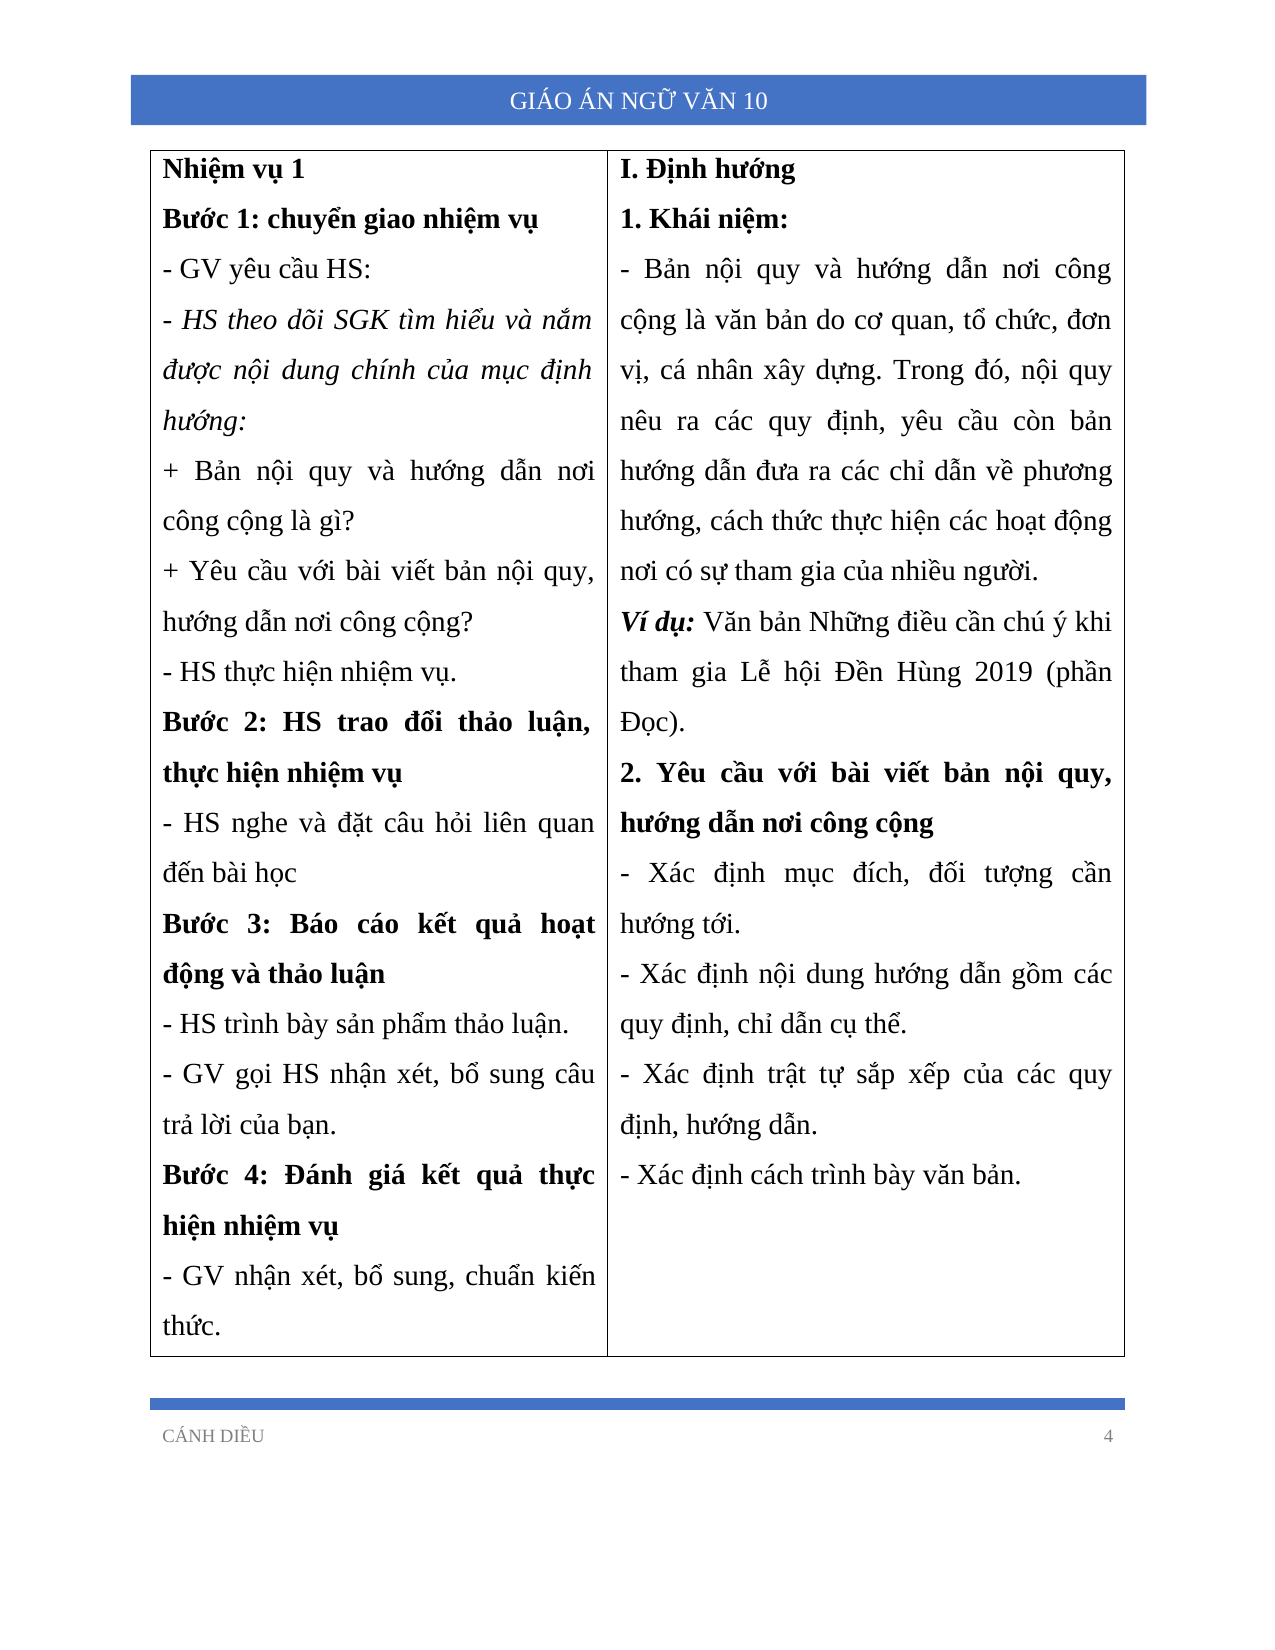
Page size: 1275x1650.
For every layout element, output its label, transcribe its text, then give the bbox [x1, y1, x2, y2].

table_cell Nhiệm vụ 1 Bước 1: chuyển giao nhiệm vụ - GV yêu cầu HS: - HS theo dõi SGK tìm hiểu và nắm được nội dung chính của mục định hướng: + Bản nội quy và hướng dẫn nơi công cộng là gì? + Yêu cầu với bài viết bản nội quy, hướng dẫn nơi công cộng? - HS thực hiện nhiệm vụ. Bước 2: HS trao đổi thảo luận, thực hiện nhiệm vụ - HS nghe và đặt câu hỏi liên quan đến bài học Bước 3: Báo cáo kết quả hoạt động và thảo luận - HS trình bày sản phẩm thảo luận. - GV gọi HS nhận xét, bổ sung câu trả lời của bạn. Bước 4: Đánh giá kết quả thực hiện nhiệm vụ - GV nhận xét, bổ sung, chuẩn kiến thức. [151, 151, 607, 1356]
table_cell I. Định hướng 1. Khái niệm: - Bản nội quy và hướng dẫn nơi công cộng là văn bản do cơ quan, tổ chức, đơn vị, cá nhân xây dựng. Trong đó, nội quy nêu ra các quy định, yêu cầu còn bản hướng dẫn đưa ra các chỉ dẫn về phương hướng, cách thức thực hiện các hoạt động nơi có sự tham gia của nhiều người. Ví dụ: Văn bản Những điều cần chú ý khi tham gia Lễ hội Đền Hùng 2019 (phần Đọc). 2. Yêu cầu với bài viết bản nội quy, hướng dẫn nơi công cộng - Xác định mục đích, đối tượng cần hướng tới. - Xác định nội dung hướng dẫn gồm các quy định, chỉ dẫn cụ thể. - Xác định trật tự sắp xếp của các quy định, hướng dẫn. - Xác định cách trình bày văn bản. [608, 151, 1124, 1356]
